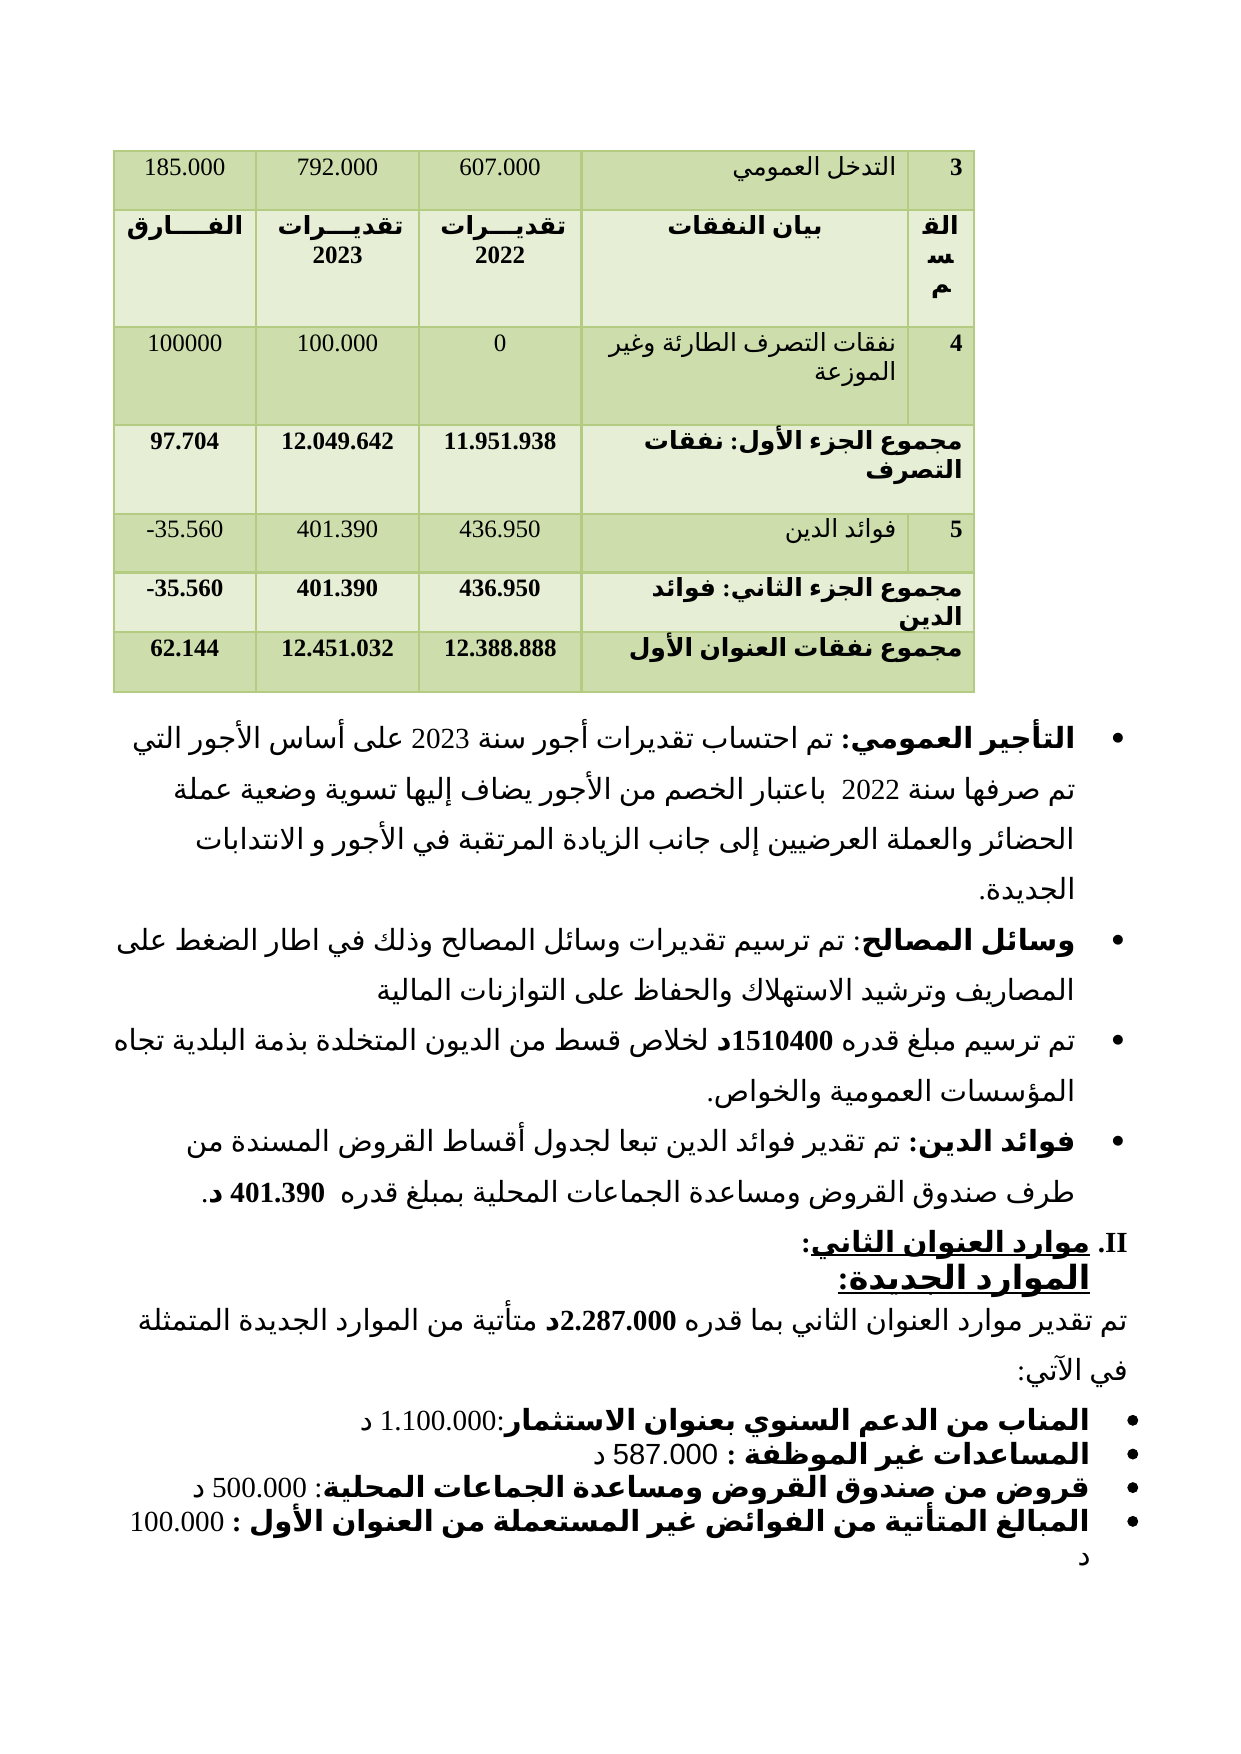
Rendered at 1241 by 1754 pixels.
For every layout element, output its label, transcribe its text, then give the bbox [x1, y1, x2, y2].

table_cell مجموع نفقات العنوان الأول [583, 633, 973, 691]
table_cell 12.451.032 [257, 633, 418, 691]
table_cell 35.560- [115, 515, 255, 571]
table_cell القسم [909, 211, 973, 326]
table_cell 436.950 [420, 574, 580, 631]
table_cell الفــــارق [115, 211, 255, 326]
table_cell بيان النفقات [583, 211, 907, 326]
list تم ترسيم مبلغ قدره 1510400د لخلاص قسط من الديون المتخلدة بذمة البلدية تجاه المؤسسات العمومية والخواص. [112, 1023, 1113, 1107]
list المساعدات غير الموظفة : 587.000 د [112, 1437, 1128, 1471]
table_cell التدخل العمومي [583, 152, 907, 209]
list وسائل المصالح: تم ترسيم تقديرات وسائل المصالح وذلك في اطار الضغط على المصاريف وترشيد الاستهلاك والحفاظ على التوازنات المالية [112, 923, 1113, 1007]
list التأجير العمومي: تم احتساب تقديرات أجور سنة 2023 على أساس الأجور التي تم صرفها سنة 2022 باعتبار الخصم من الأجور يضاف إليها تسوية وضعية عملة الحضائر والعملة العرضيين إلى جانب الزيادة المرتقبة في الأجور و الانتدابات الجديدة. [112, 721, 1113, 906]
list فوائد الدين: تم تقدير فوائد الدين تبعا لجدول أقساط القروض المسندة من طرف صندوق القروض ومساعدة الجماعات المحلية بمبلغ قدره 401.390 د. [112, 1124, 1113, 1208]
table_cell مجموع الجزء الأول: نفقات التصرف [583, 426, 973, 512]
text تم تقدير موارد العنوان الثاني بما قدره 2.287.000د متأتية من الموارد الجديدة المتمثلة في الآتي: [112, 1303, 1128, 1386]
table_cell تقديـــرات 2023 [257, 211, 418, 326]
table_cell 97.704 [115, 426, 255, 512]
table_cell فوائد الدين [583, 515, 907, 571]
table_cell 0 [420, 328, 580, 424]
list المبالغ المتأتية من الفوائض غير المستعملة من العنوان الأول : 100.000 د [112, 1504, 1128, 1571]
text الموارد الجديدة: [112, 1258, 1090, 1297]
table_cell 436.950 [420, 515, 580, 571]
list المناب من الدعم السنوي بعنوان الاستثمار:1.100.000 د [112, 1403, 1128, 1437]
table_cell 185.000 [115, 152, 255, 209]
list قروض من صندوق القروض ومساعدة الجماعات المحلية: 500.000 د [112, 1471, 1128, 1504]
table_cell 35.560- [115, 574, 255, 631]
table_cell نفقات التصرف الطارئة وغير الموزعة [583, 328, 907, 424]
table_cell 100.000 [257, 328, 418, 424]
table_cell 12.049.642 [257, 426, 418, 512]
table_cell 401.390 [257, 515, 418, 571]
list موارد العنوان الثاني: [112, 1225, 1128, 1258]
table_cell 607.000 [420, 152, 580, 209]
table_cell مجموع الجزء الثاني: فوائد الدين [583, 574, 973, 631]
table_cell 792.000 [257, 152, 418, 209]
table_cell 4 [909, 328, 973, 424]
table_cell 5 [909, 515, 973, 571]
table_cell 401.390 [257, 574, 418, 631]
table_cell 12.388.888 [420, 633, 580, 691]
table_cell 62.144 [115, 633, 255, 691]
table_cell تقديـــرات 2022 [420, 211, 580, 326]
table_cell 3 [909, 152, 973, 209]
table_cell 100000 [115, 328, 255, 424]
table_cell 11.951.938 [420, 426, 580, 512]
